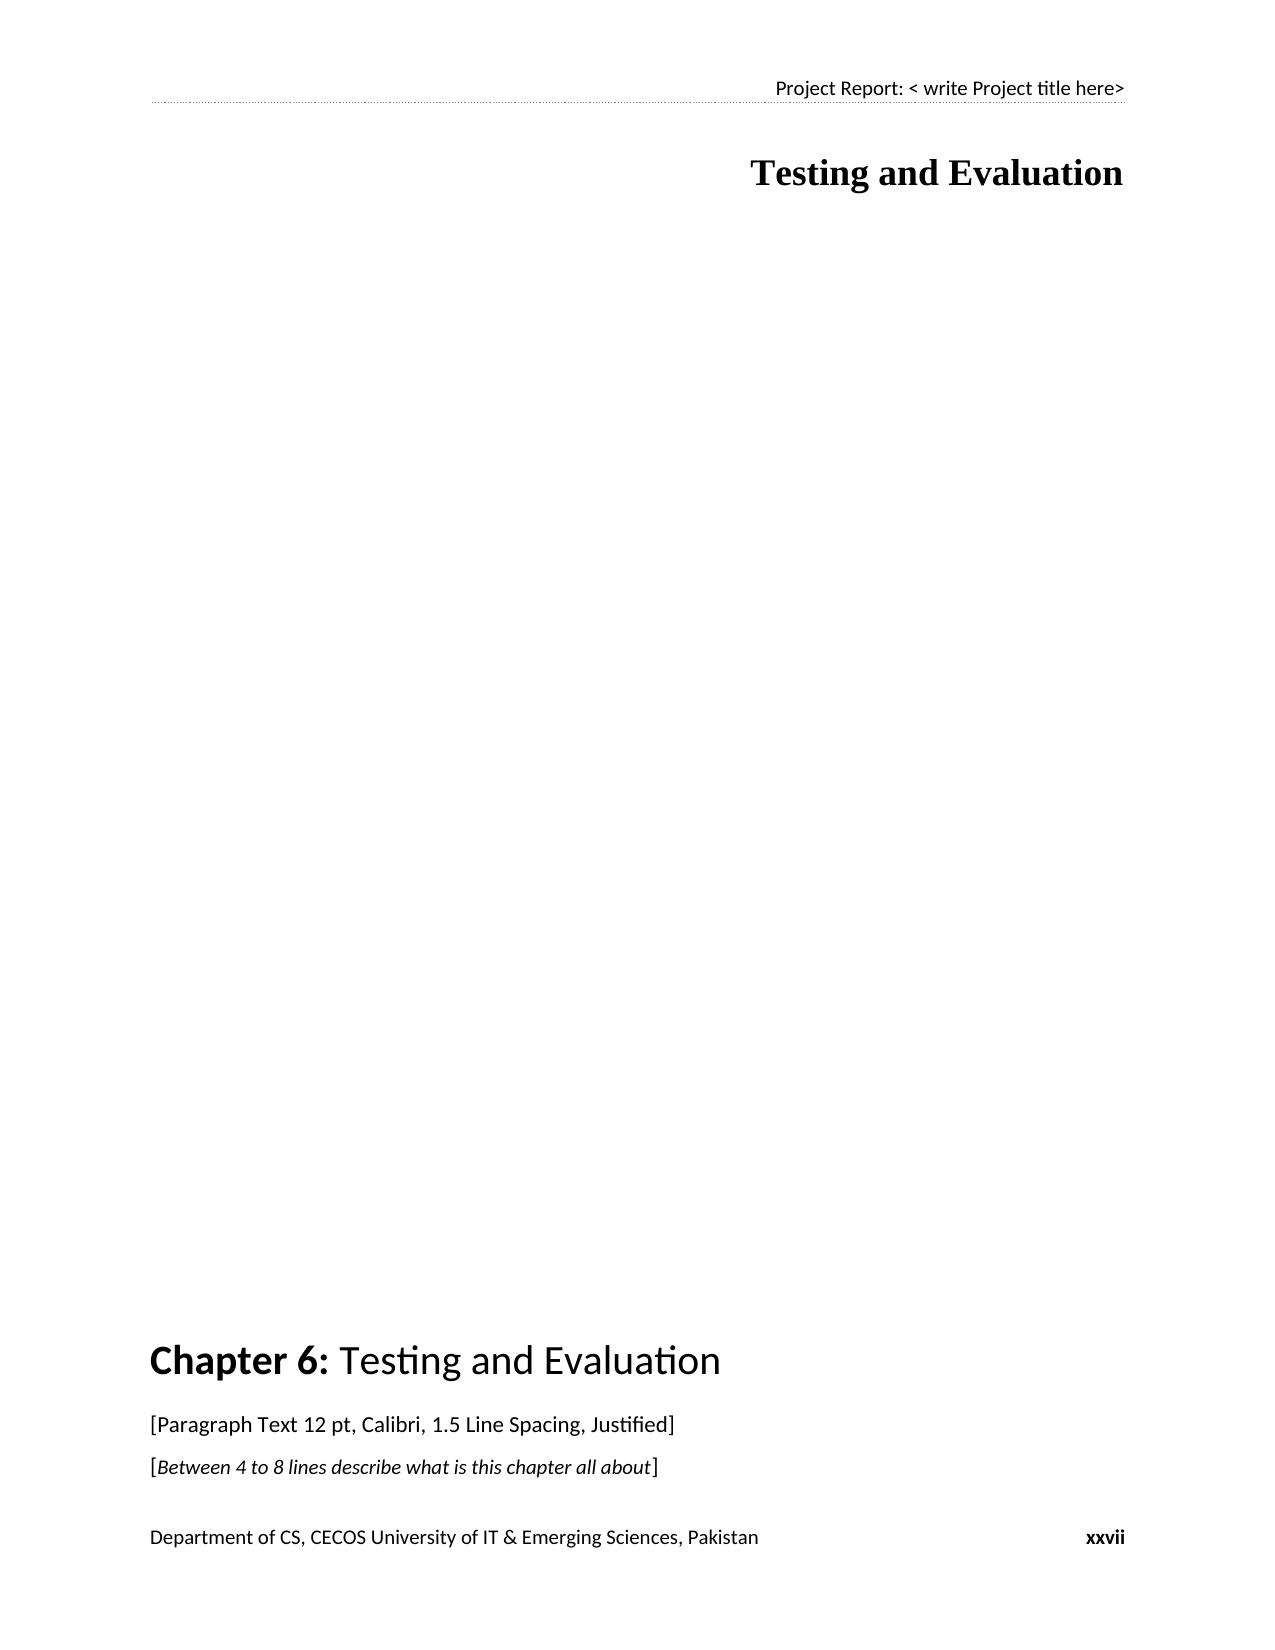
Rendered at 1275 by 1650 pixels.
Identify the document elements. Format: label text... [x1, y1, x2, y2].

subtitle Testing and Evaluation [150, 150, 1123, 193]
text Chapter 6: Testing and Evaluation [150, 1334, 1125, 1384]
text [Paragraph Text 12 pt, Calibri, 1.5 Line Spacing, Justified] [150, 1410, 1125, 1438]
text [Between 4 to 8 lines describe what is this chapter all about] [150, 1452, 1125, 1480]
